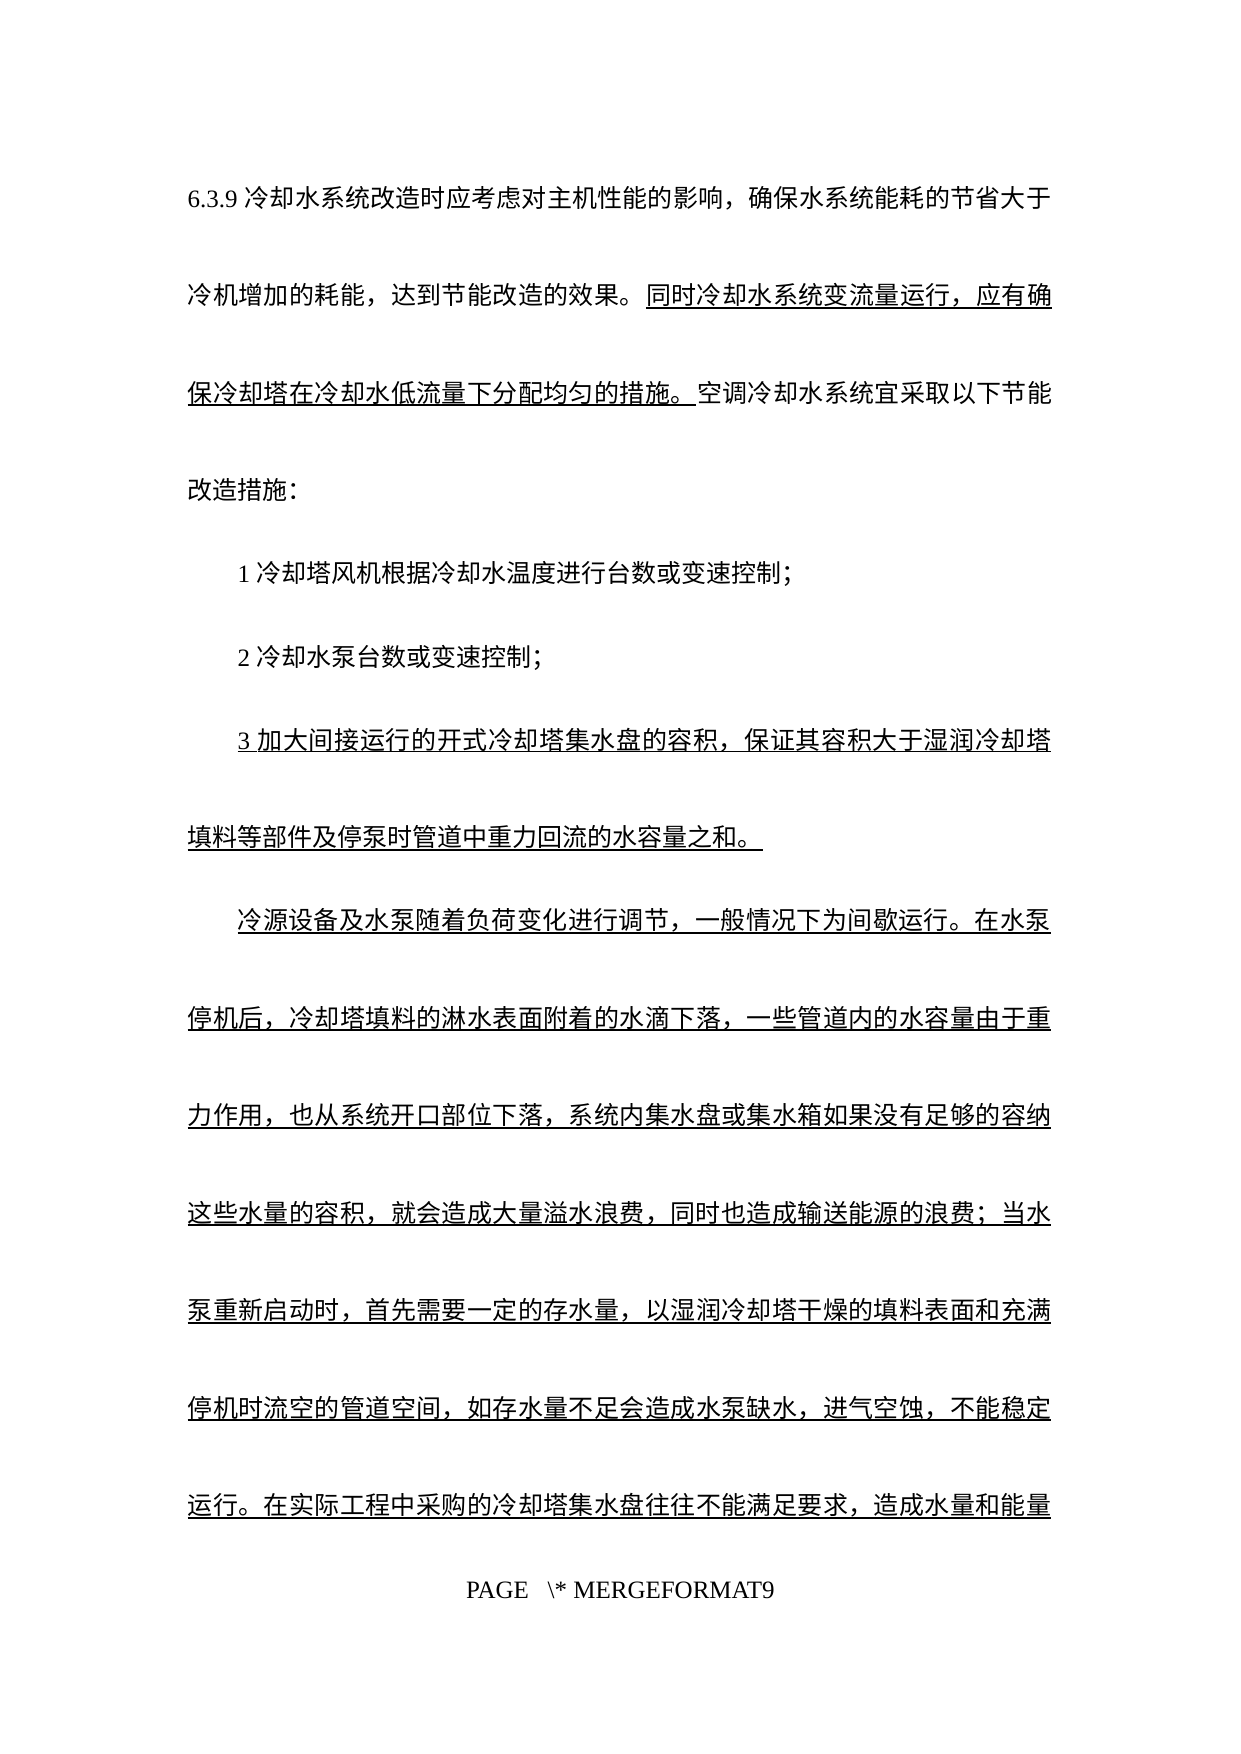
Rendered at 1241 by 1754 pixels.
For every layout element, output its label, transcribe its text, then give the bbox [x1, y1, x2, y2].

text 6.3.9 冷却水系统改造时应考虑对主机性能的影响，确保水系统能耗的节省大于冷机增加的耗能，达到节能改造的效果。同时冷却水系统变流量运行，应有确保冷却塔在冷却水低流量下分配均匀的措施。空调冷却水系统宜采取以下节能改造措施： [187, 164, 1053, 521]
text 3 加大间接运行的开式冷却塔集水盘的容积，保证其容积大于湿润冷却塔填料等部件及停泵时管道中重力回流的水容量之和。 [187, 706, 1053, 868]
text 2 冷却水泵台数或变速控制； [187, 623, 1053, 688]
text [187, 886, 1053, 1536]
text 1 冷却塔风机根据冷却水温度进行台数或变速控制； [187, 539, 1053, 604]
